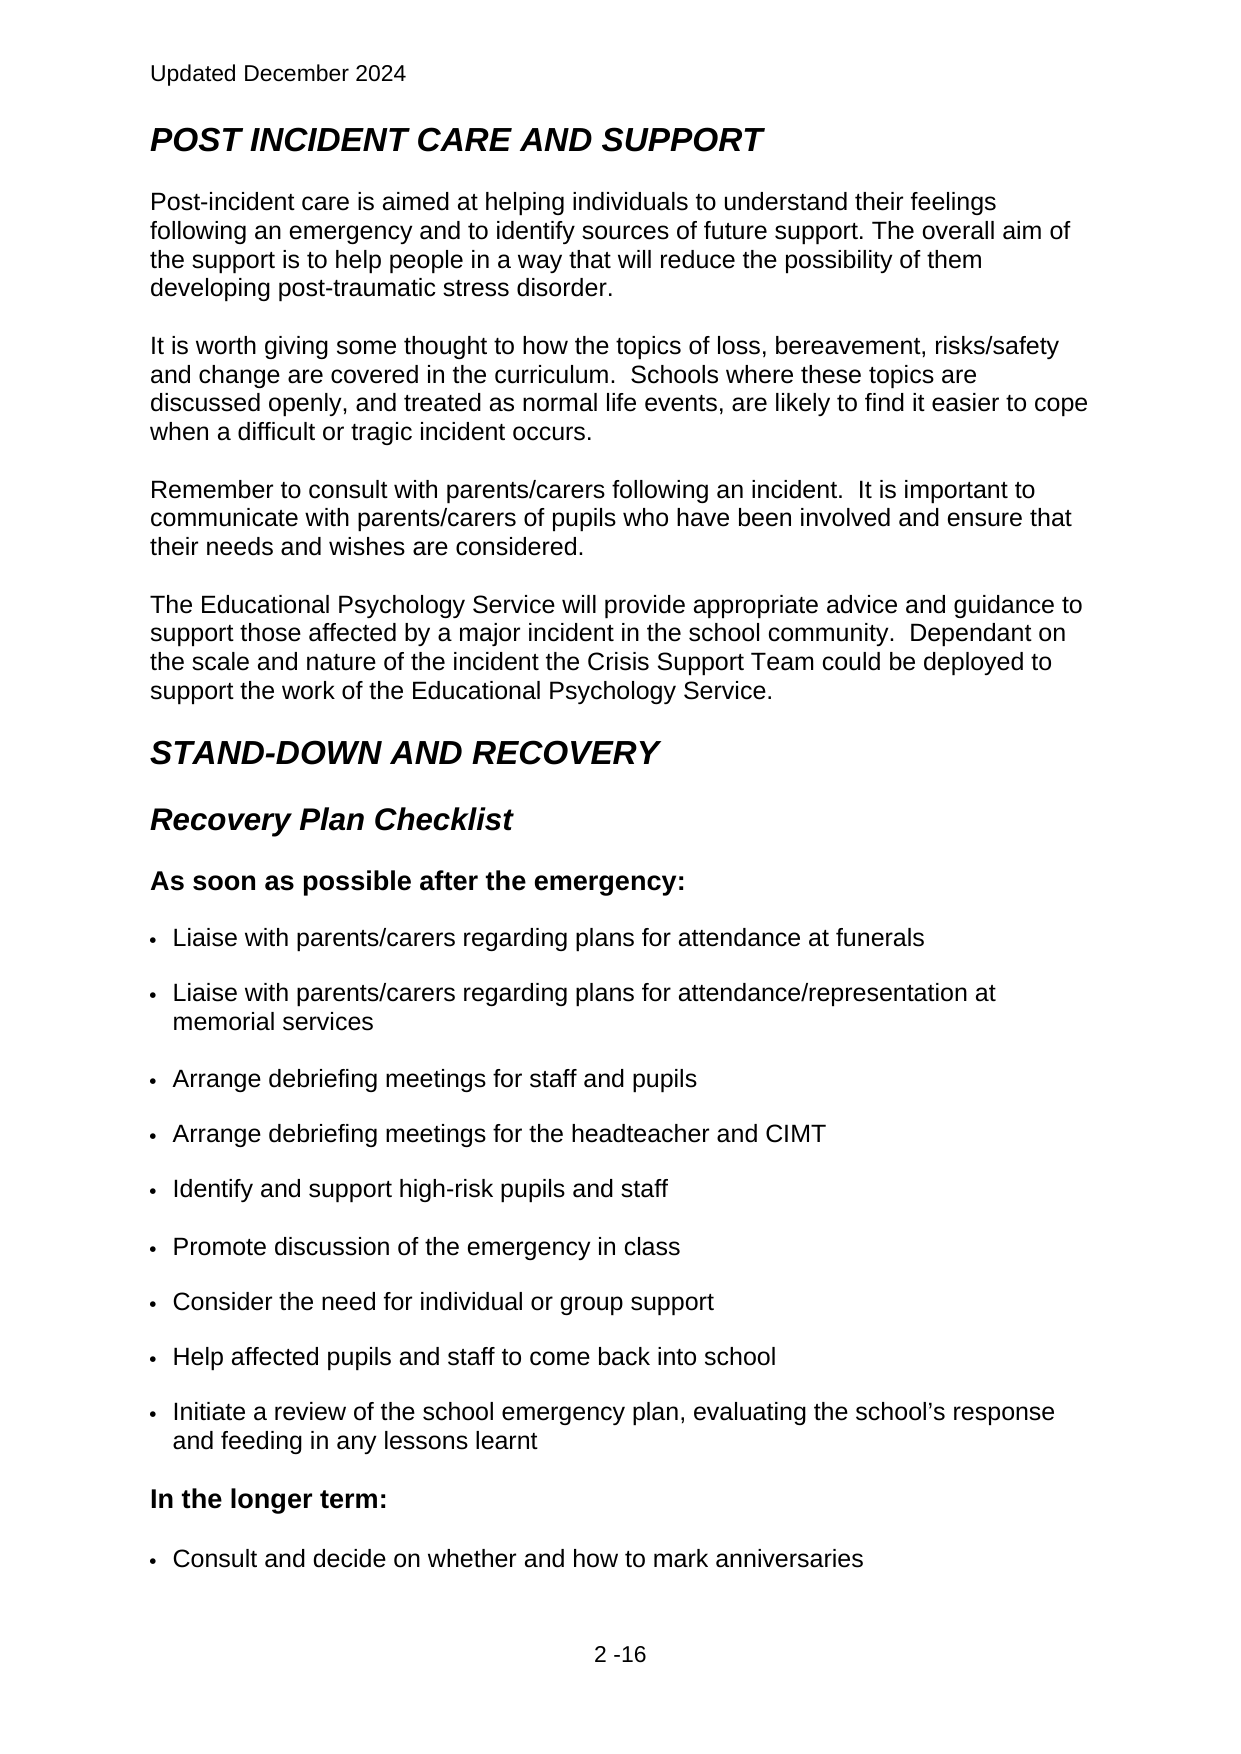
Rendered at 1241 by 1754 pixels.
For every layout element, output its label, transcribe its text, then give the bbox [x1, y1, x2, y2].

text The Educational Psychology Service will provide appropriate advice and guidance to support those affected by a major incident in the school community. Dependant on the scale and nature of the incident the Crisis Support Team could be deployed to support the work of the Educational Psychology Service. [150, 590, 1090, 705]
text Recovery Plan Checklist [150, 801, 1090, 837]
text Post-incident care is aimed at helping individuals to understand their feelings following an emergency and to identify sources of future support. The overall aim of the support is to help people in a way that will reduce the possibility of them developing post-traumatic stress disorder. [150, 187, 1090, 302]
text As soon as possible after the emergency: [150, 865, 1090, 897]
list Identify and support high-risk pupils and staff [150, 1174, 1090, 1203]
list Arrange debriefing meetings for staff and pupils [150, 1064, 1090, 1093]
list Liaise with parents/carers regarding plans for attendance/representation at memorial services [150, 978, 1090, 1036]
list Help affected pupils and staff to come back into school [150, 1342, 1090, 1371]
text POST INCIDENT CARE AND SUPPORT [150, 120, 1090, 158]
text Remember to consult with parents/carers following an incident. It is important to communicate with parents/carers of pupils who have been involved and ensure that their needs and wishes are considered. [150, 475, 1090, 561]
text STAND-DOWN AND RECOVERY [150, 733, 1090, 772]
list Liaise with parents/carers regarding plans for attendance at funerals [150, 923, 1090, 952]
list Arrange debriefing meetings for the headteacher and CIMT [150, 1119, 1090, 1148]
list Initiate a review of the school emergency plan, evaluating the school’s response and feeding in any lessons learnt [150, 1397, 1090, 1455]
list Consult and decide on whether and how to mark anniversaries [150, 1543, 1090, 1572]
text In the longer term: [150, 1483, 1090, 1515]
list Promote discussion of the emergency in class [150, 1232, 1090, 1261]
list Consider the need for individual or group support [150, 1287, 1090, 1316]
text It is worth giving some thought to how the topics of loss, bereavement, risks/safety and change are covered in the curriculum. Schools where these topics are discussed openly, and treated as normal life events, are likely to find it easier to cope when a difficult or tragic incident occurs. [150, 331, 1090, 446]
